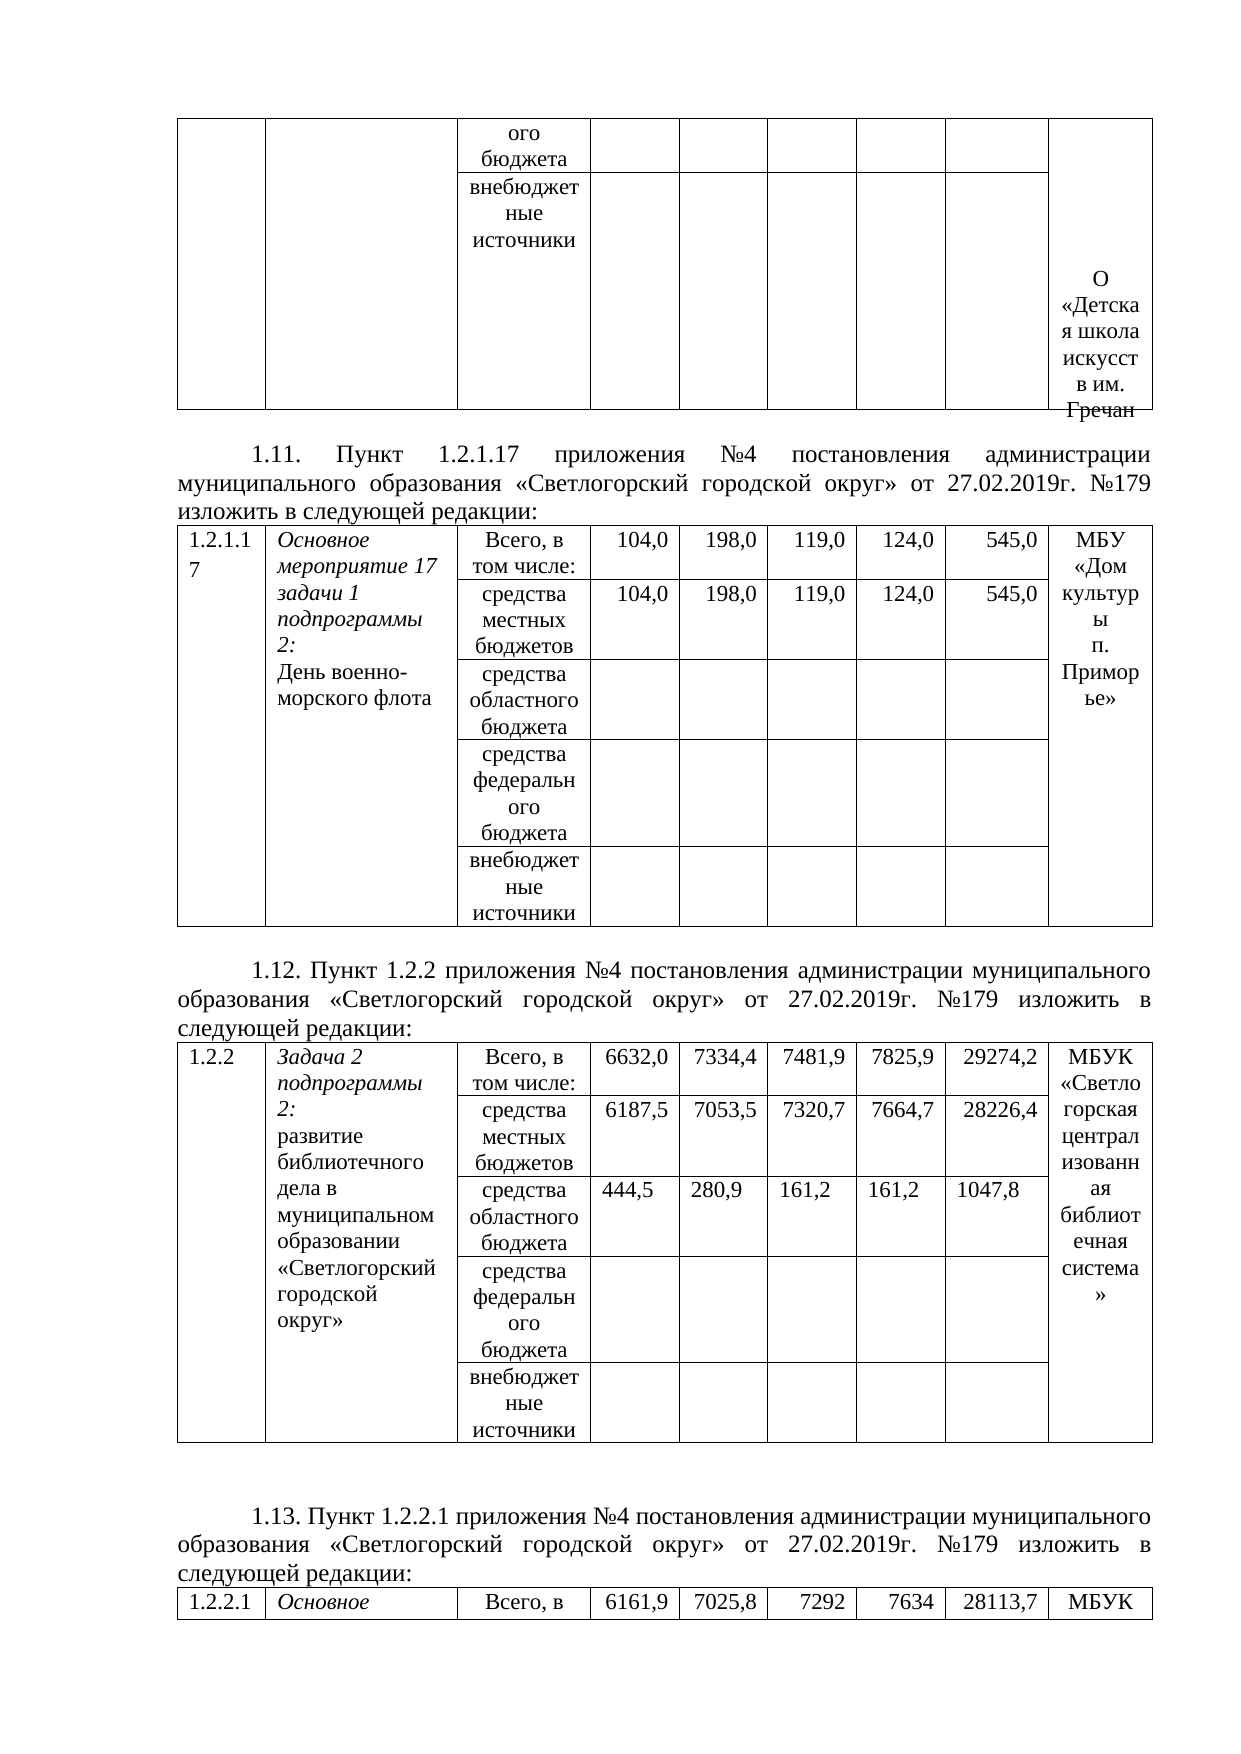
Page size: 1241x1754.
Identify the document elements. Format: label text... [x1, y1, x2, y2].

table_cell [946, 1257, 1048, 1362]
table_cell внебюджетные источники [458, 1363, 590, 1442]
table_cell 1047,8 [946, 1177, 1048, 1256]
table_header Всего, в том числе: [458, 1043, 590, 1095]
table_header 7481,9 [768, 1043, 856, 1095]
table_cell [768, 1257, 856, 1362]
table_cell [857, 847, 945, 926]
table_cell внебюджетные источники [458, 173, 590, 409]
table_cell 161,2 [857, 1177, 945, 1256]
table_cell 119,0 [768, 580, 856, 659]
table_cell [591, 119, 679, 172]
table_cell 7664,7 [857, 1096, 945, 1176]
table_header 119,0 [768, 526, 856, 579]
table_cell [857, 660, 945, 739]
table_cell [946, 740, 1048, 846]
table_header 104,0 [591, 526, 679, 579]
table_header 7334,4 [680, 1043, 767, 1095]
table_cell [680, 1363, 767, 1442]
table_cell [946, 847, 1048, 926]
table_cell 280,9 [680, 1177, 767, 1256]
table_cell 545,0 [946, 580, 1048, 659]
table_header 28113,7 [946, 1588, 1048, 1619]
table_cell [946, 660, 1048, 739]
table_cell [768, 740, 856, 846]
table_cell [768, 119, 856, 172]
table_header 6632,0 [591, 1043, 679, 1095]
table_header 1.2.2.1 [178, 1588, 265, 1619]
table_header 6161,9 [591, 1588, 679, 1619]
table_cell внебюджетные источники [458, 847, 590, 926]
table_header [266, 1588, 457, 1619]
table_cell 161,2 [768, 1177, 856, 1256]
table_header 124,0 [857, 526, 945, 579]
table_cell [768, 173, 856, 409]
table_cell [768, 1363, 856, 1442]
table_cell 6187,5 [591, 1096, 679, 1176]
table_cell [946, 173, 1048, 409]
table_cell [768, 847, 856, 926]
table_header 7025,8 [680, 1588, 767, 1619]
table_cell [680, 847, 767, 926]
table_header Основное мероприятие 17 задачи 1 подпрограммы 2: День военно-морского флота [266, 526, 457, 926]
table_cell [680, 1257, 767, 1362]
table_cell [591, 1363, 679, 1442]
table_cell [946, 119, 1048, 172]
table_cell средства областного бюджета [458, 660, 590, 739]
table_header 198,0 [680, 526, 767, 579]
table_cell 7320,7 [768, 1096, 856, 1176]
table_header 7634 [857, 1588, 945, 1619]
table_cell 7053,5 [680, 1096, 767, 1176]
text 1.13. Пункт 1.2.2.1 приложения №4 постановления администрации муниципального образования «Светлогорский городской округ» от 27.02.2019г. №179 изложить в следующей редакции: [177, 1501, 1152, 1587]
table_cell 28226,4 [946, 1096, 1048, 1176]
table_cell [680, 660, 767, 739]
table_header Всего, в том числе: [458, 526, 590, 579]
table_header 545,0 [946, 526, 1048, 579]
table_cell [680, 119, 767, 172]
table_header МБУ «Дом культуры п. Приморье» [1049, 526, 1152, 926]
table_header 7292 [768, 1588, 856, 1619]
table_cell средства местных бюджетов [458, 580, 590, 659]
table_header МБУК «Светлогорская централизованная библиотечная система» [1049, 1043, 1152, 1442]
table_header 1.2.1.17 [178, 526, 265, 926]
table_cell [680, 740, 767, 846]
table_cell [857, 1363, 945, 1442]
table_cell средства федерального бюджета [458, 740, 590, 846]
table_cell [591, 740, 679, 846]
table_cell [857, 173, 945, 409]
table_header Задача 2 подпрограммы 2: развитие библиотечного дела в муниципальном образовании «Светлогорский городской округ» [266, 1043, 457, 1442]
table_header 7825,9 [857, 1043, 945, 1095]
text 1.11. Пункт 1.2.1.17 приложения №4 постановления администрации муниципального образования «Светлогорский городской округ» от 27.02.2019г. №179 изложить в следующей редакции: [177, 439, 1152, 525]
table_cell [458, 119, 590, 172]
text 1.12. Пункт 1.2.2 приложения №4 постановления администрации муниципального образования «Светлогорский городской округ» от 27.02.2019г. №179 изложить в следующей редакции: [177, 955, 1152, 1042]
table_cell 444,5 [591, 1177, 679, 1256]
table_cell [591, 1257, 679, 1362]
table_cell [591, 173, 679, 409]
table_cell [857, 1257, 945, 1362]
table_cell [591, 847, 679, 926]
table_cell 198,0 [680, 580, 767, 659]
table_cell средства областного бюджета [458, 1177, 590, 1256]
table_cell [857, 119, 945, 172]
table_cell [768, 660, 856, 739]
table_cell 124,0 [857, 580, 945, 659]
table_cell средства федерального бюджета [458, 1257, 590, 1362]
table_cell 104,0 [591, 580, 679, 659]
table_cell [946, 1363, 1048, 1442]
table_cell [857, 740, 945, 846]
table_cell средства местных бюджетов [458, 1096, 590, 1176]
table_header Всего, в том числе: [458, 1588, 590, 1619]
table_header 29274,2 [946, 1043, 1048, 1095]
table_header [1049, 1588, 1152, 1619]
table_cell [591, 660, 679, 739]
table_header 1.2.2 [178, 1043, 265, 1442]
table_cell [680, 173, 767, 409]
